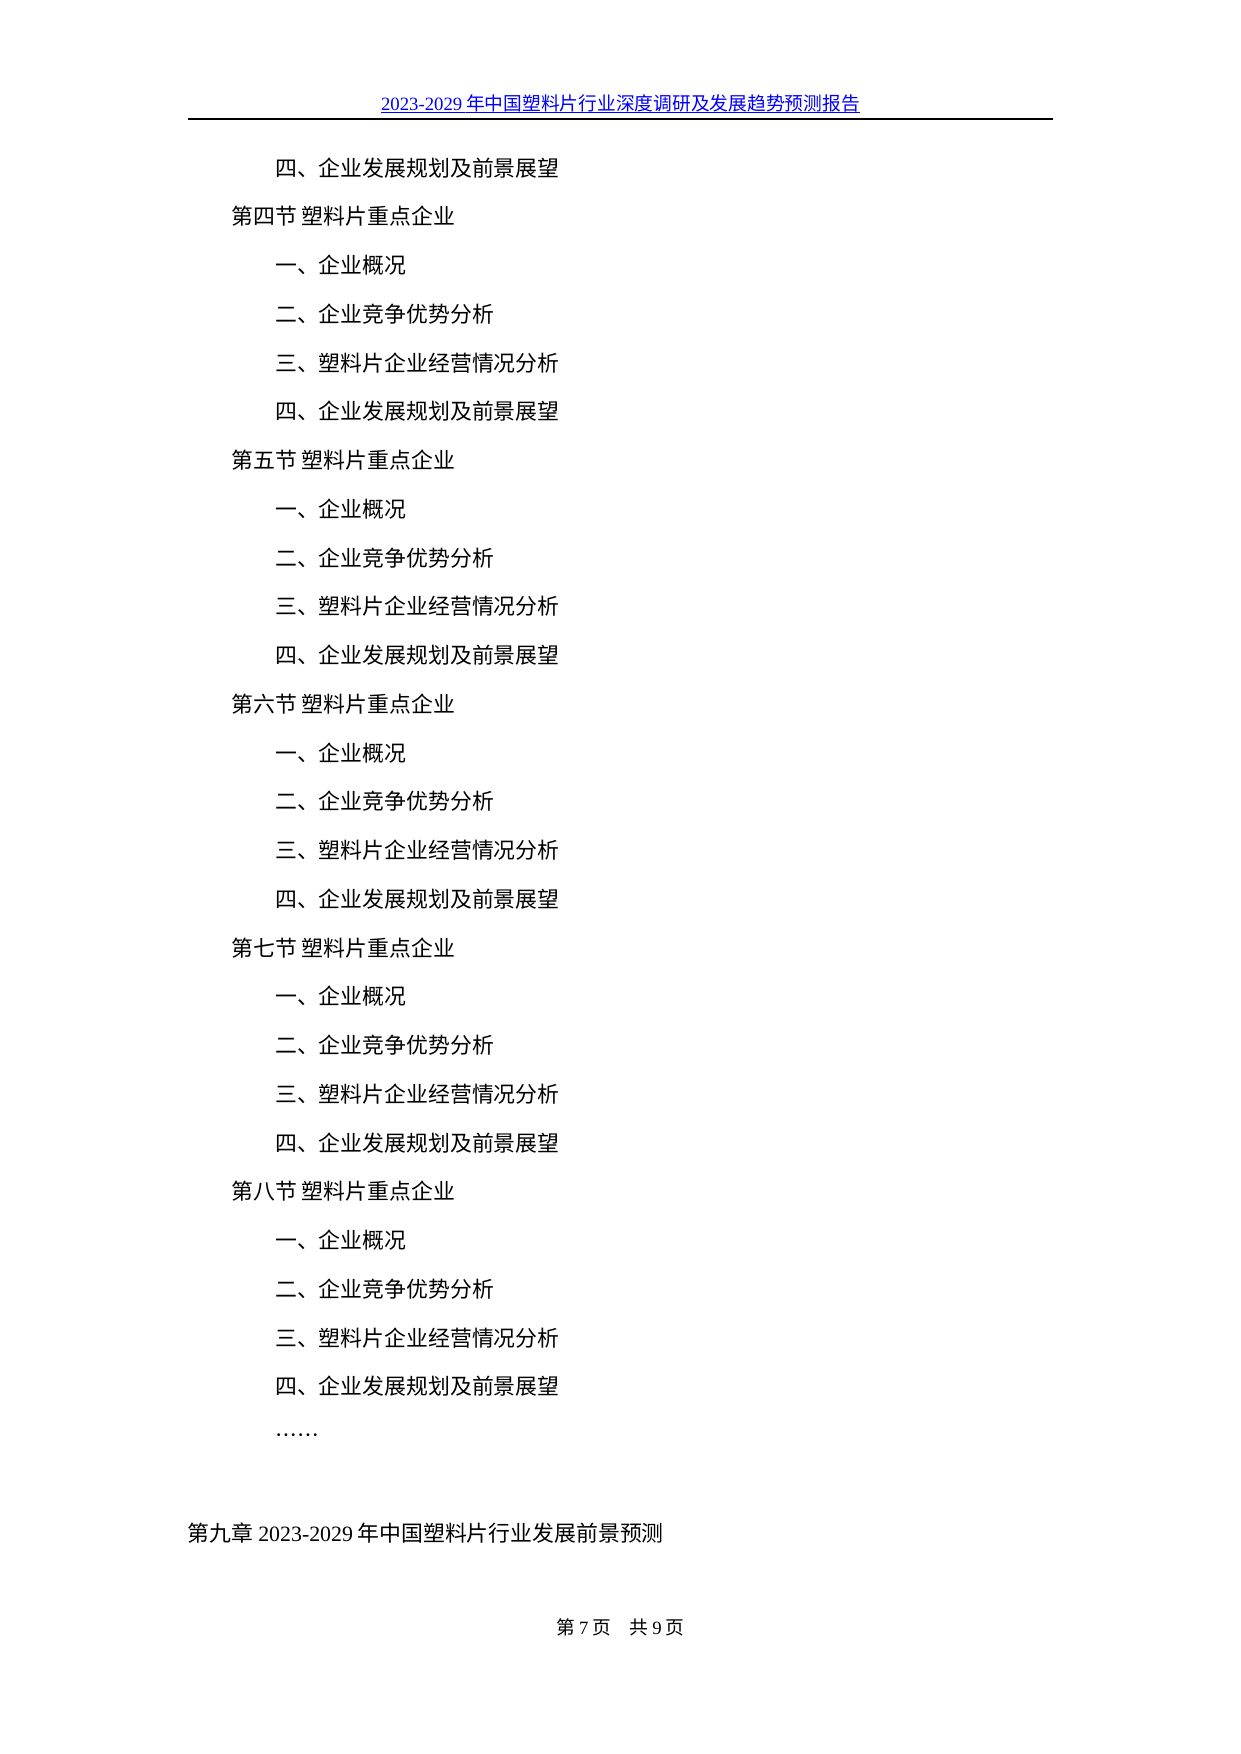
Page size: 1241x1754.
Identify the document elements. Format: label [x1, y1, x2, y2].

text [187, 150, 1053, 1548]
